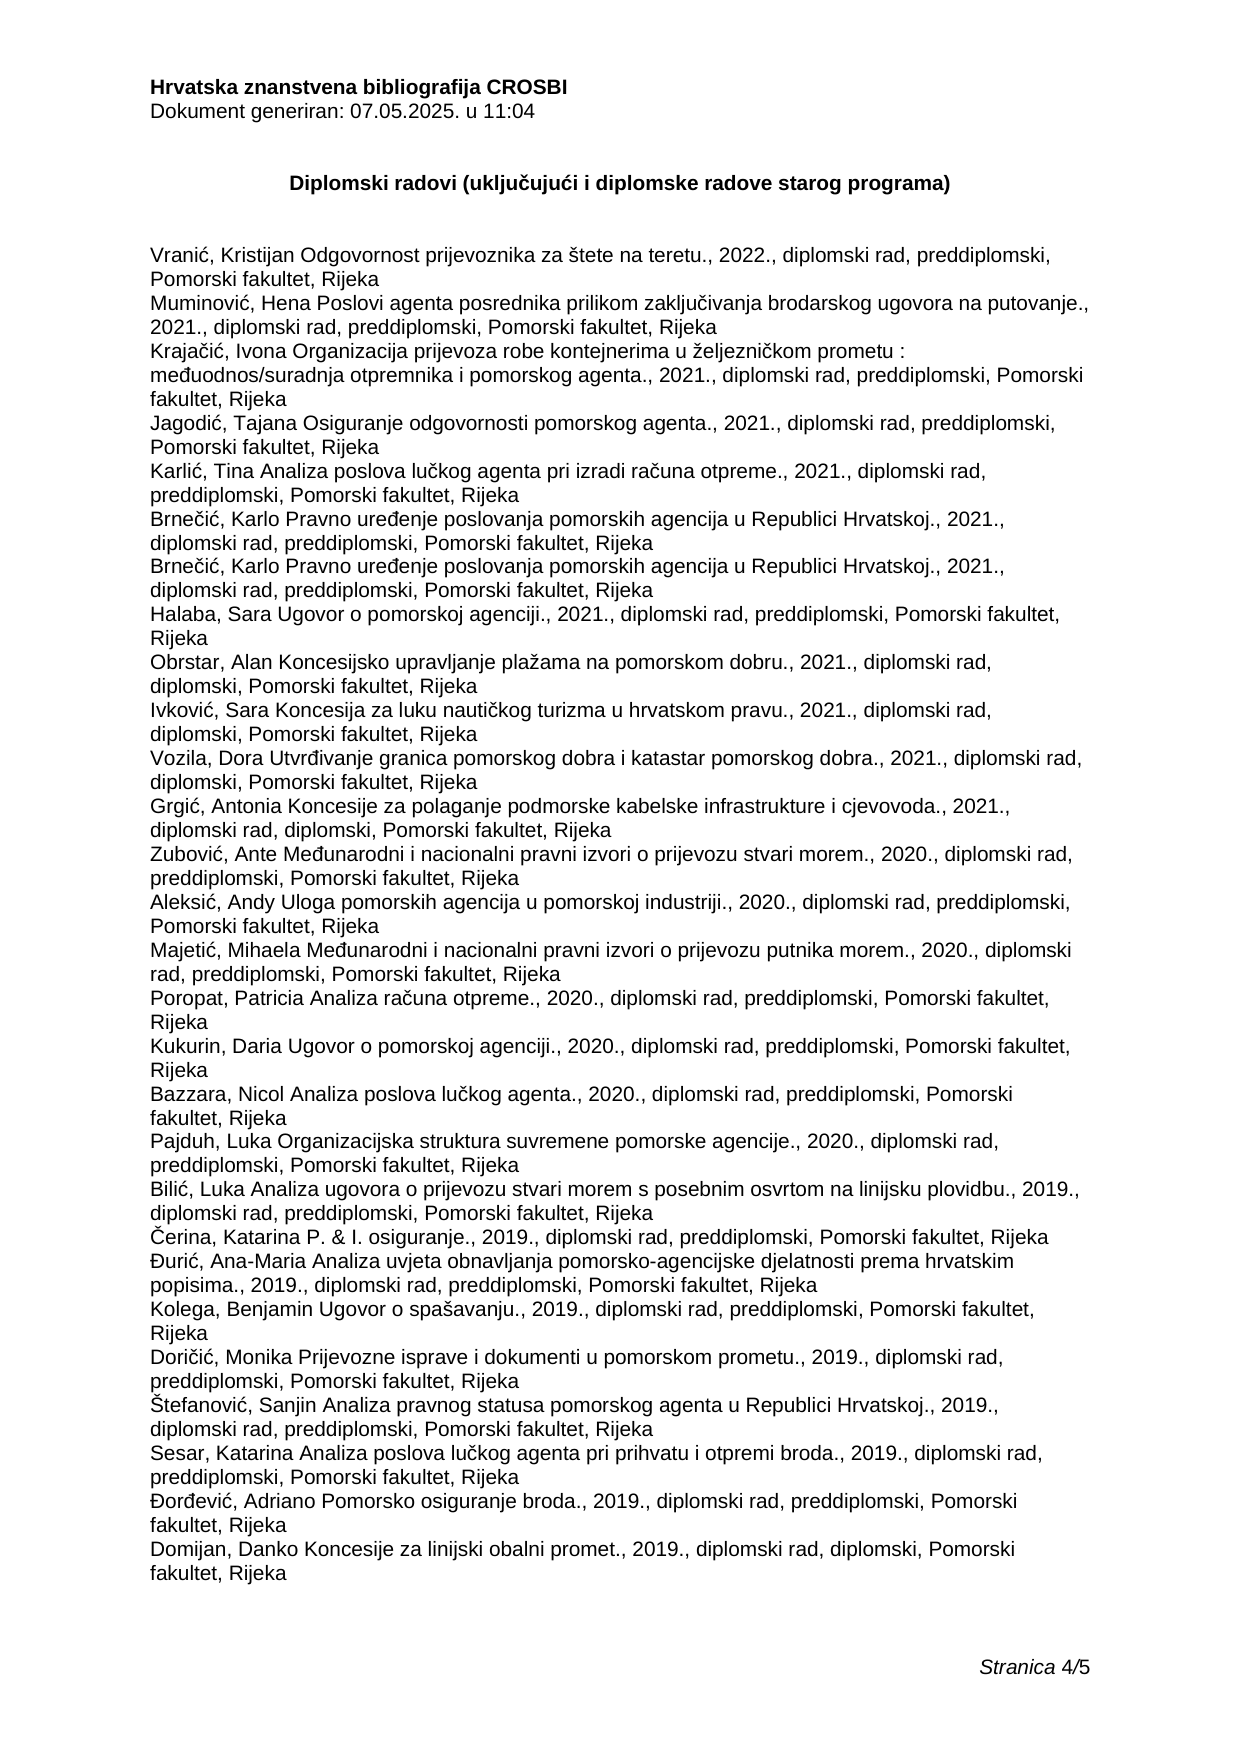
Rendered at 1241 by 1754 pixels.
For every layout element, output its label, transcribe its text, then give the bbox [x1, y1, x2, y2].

text Đorđević, Adriano [150, 1489, 1090, 1537]
text Grgić, Antonia [150, 794, 1090, 842]
text Kukurin, Daria [150, 1033, 1090, 1081]
text Vozila, Dora [150, 746, 1090, 794]
text Majetić, Mihaela [150, 938, 1090, 986]
subtitle Diplomski radovi (uključujući i diplomske radove starog programa) [150, 171, 1090, 195]
text Brnečić, Karlo [150, 554, 1090, 602]
text Đurić, Ana-Maria [150, 1249, 1090, 1297]
text Muminović, Hena [150, 291, 1090, 339]
text Obrstar, Alan [150, 650, 1090, 698]
text Bilić, Luka [150, 1177, 1090, 1225]
text Bazzara, Nicol [150, 1081, 1090, 1129]
text Ivković, Sara [150, 698, 1090, 746]
text Halaba, Sara [150, 602, 1090, 650]
text Karlić, Tina [150, 458, 1090, 506]
text Zubović, Ante [150, 842, 1090, 890]
text Čerina, Katarina [150, 1225, 1090, 1249]
text Štefanović, Sanjin [150, 1393, 1090, 1441]
text Jagodić, Tajana [150, 411, 1090, 458]
text Poropat, Patricia [150, 986, 1090, 1033]
text Krajačić, Ivona [150, 339, 1090, 411]
text Brnečić, Karlo [150, 506, 1090, 554]
text Aleksić, Andy [150, 890, 1090, 938]
text Kolega, Benjamin [150, 1297, 1090, 1345]
text Sesar, Katarina [150, 1441, 1090, 1489]
text Doričić, Monika [150, 1345, 1090, 1393]
text Vranić, Kristijan [150, 243, 1090, 291]
text Pajduh, Luka [150, 1129, 1090, 1177]
text Domijan, Danko [150, 1537, 1090, 1584]
